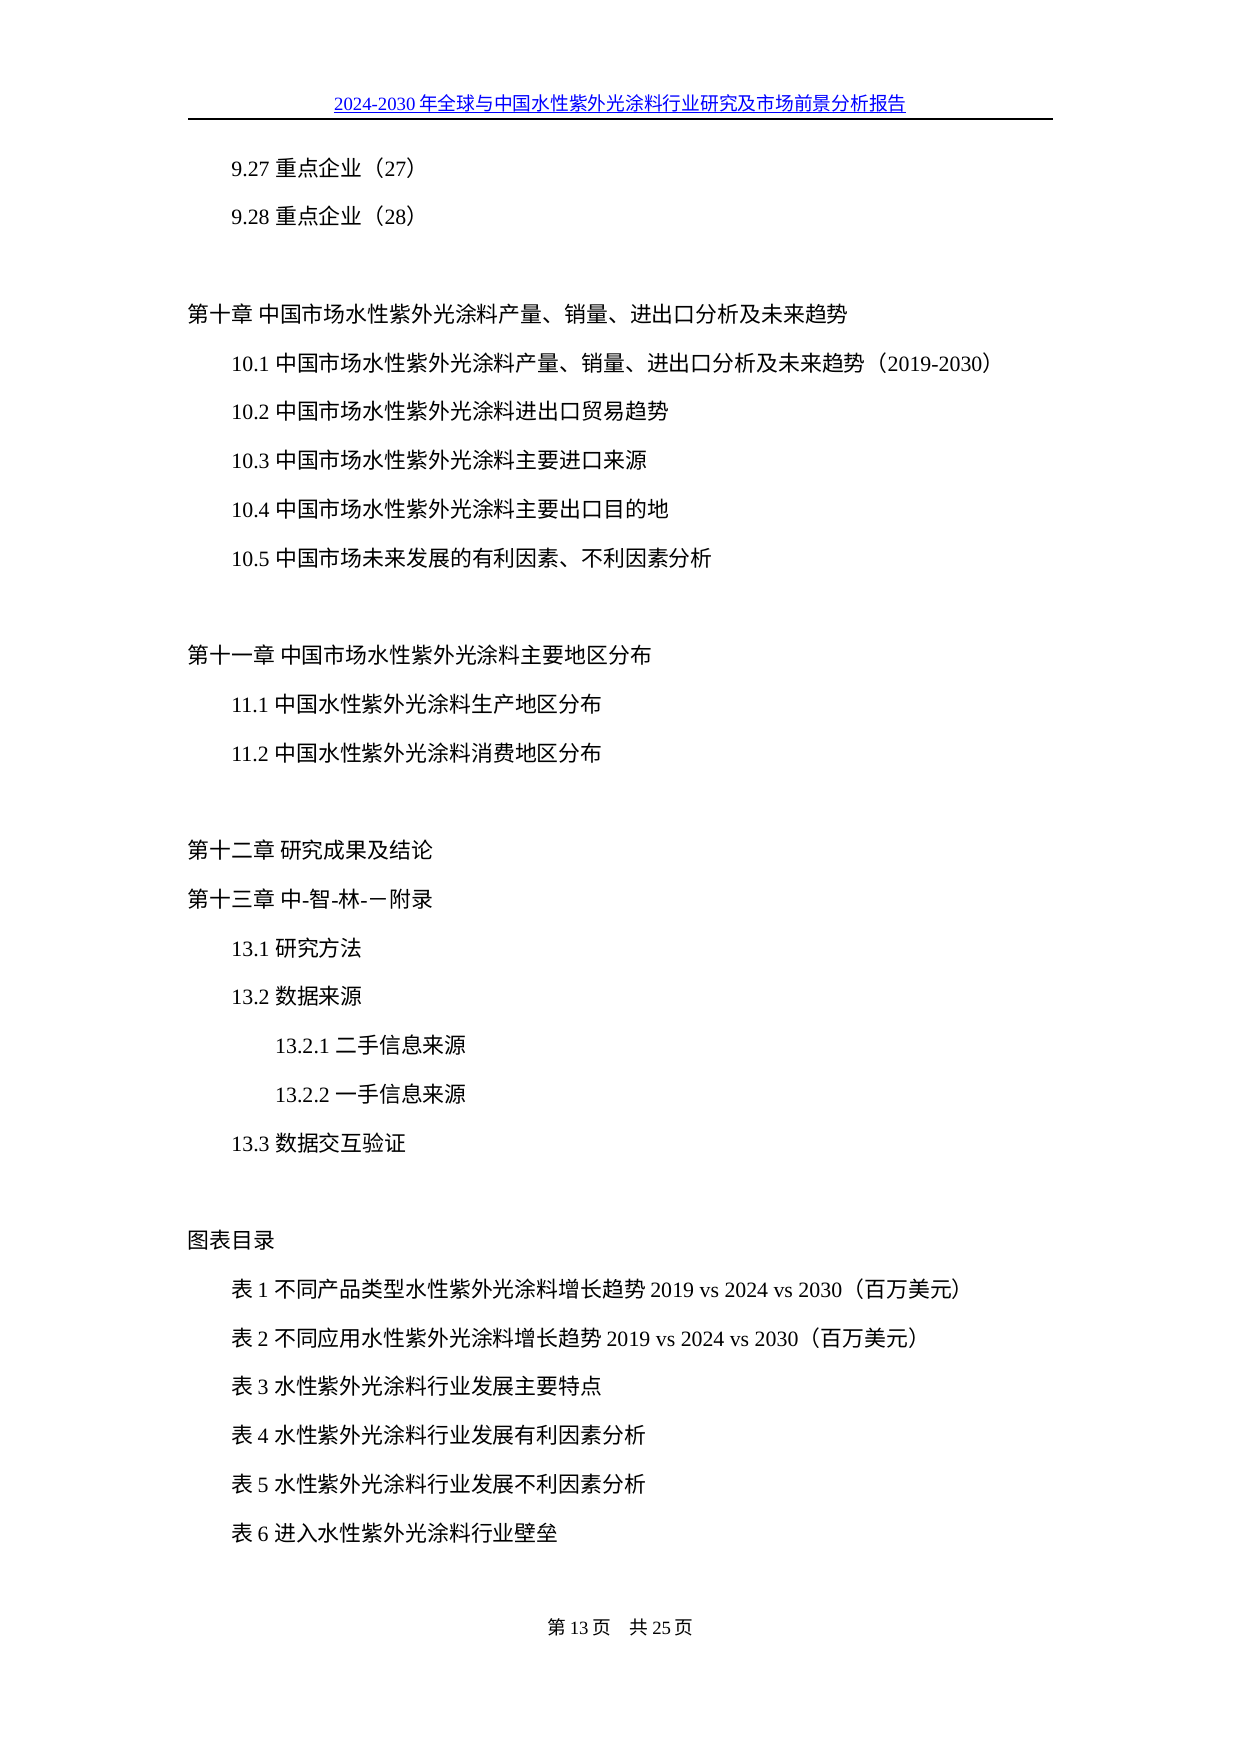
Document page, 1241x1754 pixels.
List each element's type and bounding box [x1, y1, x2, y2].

text [187, 150, 1053, 1548]
